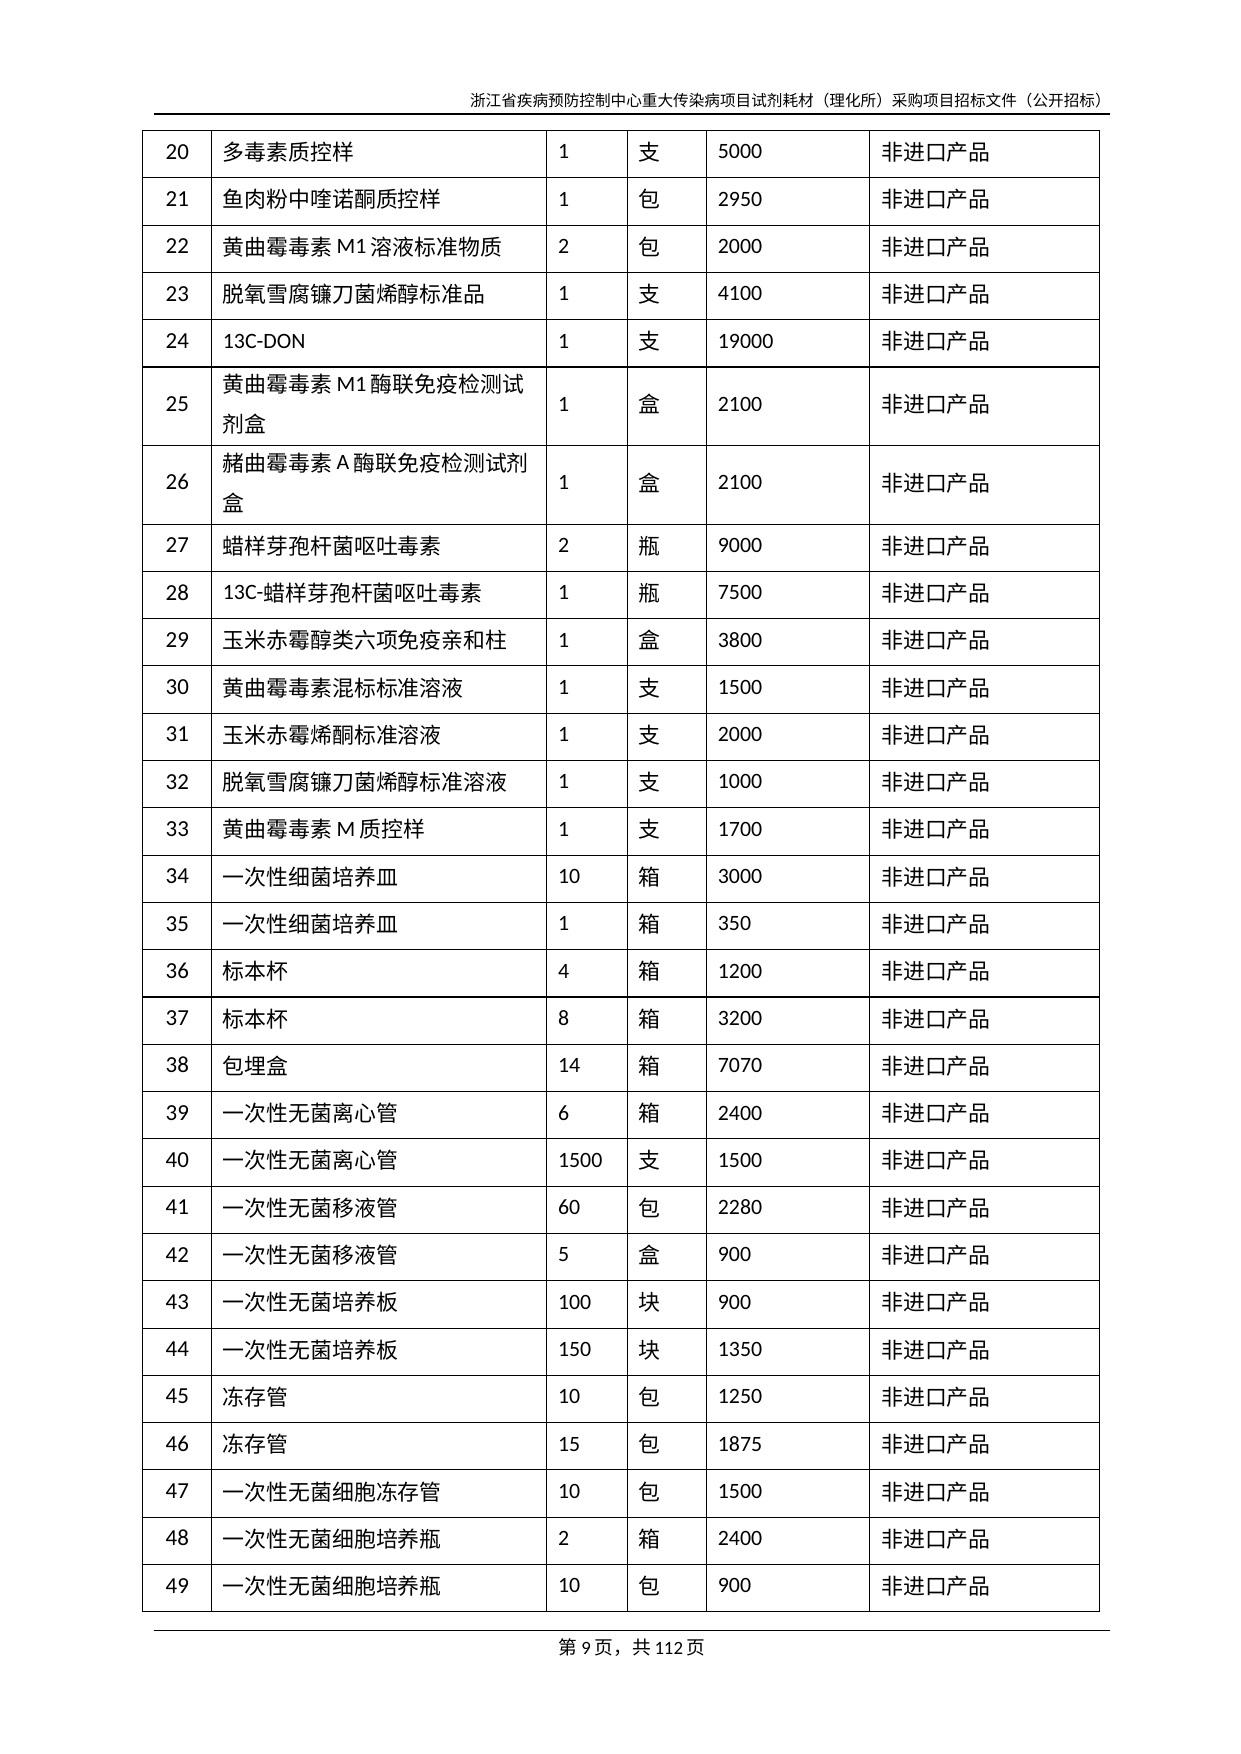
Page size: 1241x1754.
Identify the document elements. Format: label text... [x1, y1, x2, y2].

table_cell 1 [547, 320, 627, 366]
table_cell 900 [707, 1281, 869, 1327]
table_cell 非进口产品 [870, 178, 1099, 224]
table_cell 非进口产品 [870, 1187, 1099, 1233]
table_cell 一次性无菌移液管 [212, 1187, 546, 1233]
table_cell 39 [143, 1092, 211, 1138]
table_cell 非进口产品 [870, 226, 1099, 272]
table_cell 非进口产品 [870, 808, 1099, 854]
table_cell 2400 [707, 1518, 869, 1564]
table_cell 非进口产品 [870, 446, 1099, 523]
table_cell 支 [628, 714, 706, 760]
table_cell 1 [547, 761, 627, 807]
table_cell 箱 [628, 1045, 706, 1091]
table_cell 29 [143, 619, 211, 665]
table_cell 黄曲霉毒素M质控样 [212, 808, 546, 854]
table_cell 48 [143, 1518, 211, 1564]
table_cell 47 [143, 1470, 211, 1517]
table_cell 箱 [628, 950, 706, 996]
table_cell 8 [547, 998, 627, 1044]
table_cell 4 [547, 950, 627, 996]
table_cell 支 [628, 761, 706, 807]
table_cell 一次性无菌细胞培养瓶 [212, 1565, 546, 1611]
table_cell 鱼肉粉中喹诺酮质控样 [212, 178, 546, 224]
table_cell 1500 [707, 1470, 869, 1517]
table_cell 非进口产品 [870, 666, 1099, 713]
table_cell 非进口产品 [870, 1234, 1099, 1280]
table_cell 2950 [707, 178, 869, 224]
table_cell 43 [143, 1281, 211, 1327]
table_cell 900 [707, 1234, 869, 1280]
table_cell 一次性无菌细胞培养瓶 [212, 1518, 546, 1564]
table_cell 28 [143, 572, 211, 618]
table_cell 41 [143, 1187, 211, 1233]
table_cell 49 [143, 1565, 211, 1611]
table_cell 非进口产品 [870, 1518, 1099, 1564]
table_cell 冻存管 [212, 1423, 546, 1469]
table_cell 标本杯 [212, 998, 546, 1044]
table_cell 包埋盒 [212, 1045, 546, 1091]
table_cell 2000 [707, 714, 869, 760]
table_cell 非进口产品 [870, 273, 1099, 319]
table_cell 1 [547, 572, 627, 618]
table_cell 非进口产品 [870, 761, 1099, 807]
table_cell 一次性无菌培养板 [212, 1281, 546, 1327]
table_cell 瓶 [628, 525, 706, 571]
table_cell 瓶 [628, 572, 706, 618]
table_cell 24 [143, 320, 211, 366]
table_cell 箱 [628, 1518, 706, 1564]
table_cell 350 [707, 903, 869, 949]
table_cell 支 [628, 666, 706, 713]
table_cell 10 [547, 1565, 627, 1611]
table_cell 27 [143, 525, 211, 571]
table_cell 1500 [707, 1139, 869, 1186]
table_cell 1200 [707, 950, 869, 996]
table_cell 脱氧雪腐镰刀菌烯醇标准品 [212, 273, 546, 319]
table_cell 非进口产品 [870, 368, 1099, 445]
table_cell 1 [547, 808, 627, 854]
table_cell 1 [547, 178, 627, 224]
table_cell 盒 [628, 368, 706, 445]
table_cell 黄曲霉毒素混标标准溶液 [212, 666, 546, 713]
table_cell 30 [143, 666, 211, 713]
table_cell 3800 [707, 619, 869, 665]
table_cell 非进口产品 [870, 1139, 1099, 1186]
table_cell 13C-DON [212, 320, 546, 366]
table_cell 2280 [707, 1187, 869, 1233]
table_cell 箱 [628, 903, 706, 949]
table_cell 38 [143, 1045, 211, 1091]
table_cell 非进口产品 [870, 1281, 1099, 1327]
table_cell 32 [143, 761, 211, 807]
table_cell 支 [628, 131, 706, 177]
table_cell 1 [547, 714, 627, 760]
table_cell 2100 [707, 368, 869, 445]
table_cell 包 [628, 226, 706, 272]
table_cell 4100 [707, 273, 869, 319]
table_cell 支 [628, 273, 706, 319]
table_cell 赭曲霉毒素A酶联免疫检测试剂盒 [212, 446, 546, 523]
table_cell 一次性无菌离心管 [212, 1092, 546, 1138]
table_cell 箱 [628, 1092, 706, 1138]
table_cell 60 [547, 1187, 627, 1233]
table_cell 2400 [707, 1092, 869, 1138]
table_cell 包 [628, 1565, 706, 1611]
table_cell 箱 [628, 998, 706, 1044]
table_cell 150 [547, 1329, 627, 1375]
table_cell 3200 [707, 998, 869, 1044]
table_cell 33 [143, 808, 211, 854]
table_cell 一次性无菌移液管 [212, 1234, 546, 1280]
table_cell 26 [143, 446, 211, 523]
table_cell 19000 [707, 320, 869, 366]
table_cell 21 [143, 178, 211, 224]
table_cell 非进口产品 [870, 903, 1099, 949]
table_cell 1000 [707, 761, 869, 807]
table_cell 非进口产品 [870, 1329, 1099, 1375]
table_cell 1 [547, 666, 627, 713]
table_cell 盒 [628, 619, 706, 665]
table_cell 非进口产品 [870, 1045, 1099, 1091]
table_cell 1 [547, 446, 627, 523]
table_cell 5000 [707, 131, 869, 177]
table_cell 46 [143, 1423, 211, 1469]
table_cell 1 [547, 131, 627, 177]
table_cell 1250 [707, 1376, 869, 1422]
table_cell 包 [628, 1470, 706, 1517]
table_cell 22 [143, 226, 211, 272]
table_cell 非进口产品 [870, 572, 1099, 618]
table_cell 箱 [628, 856, 706, 902]
table_cell 10 [547, 1376, 627, 1422]
table_cell 34 [143, 856, 211, 902]
table_cell 非进口产品 [870, 1092, 1099, 1138]
table_cell 黄曲霉毒素M1溶液标准物质 [212, 226, 546, 272]
table_cell 包 [628, 178, 706, 224]
table_cell 蜡样芽孢杆菌呕吐毒素 [212, 525, 546, 571]
table_cell 非进口产品 [870, 131, 1099, 177]
table_cell 一次性无菌培养板 [212, 1329, 546, 1375]
table_cell 包 [628, 1376, 706, 1422]
table_cell 2 [547, 226, 627, 272]
table_cell 20 [143, 131, 211, 177]
table_cell 非进口产品 [870, 1565, 1099, 1611]
table_cell 非进口产品 [870, 856, 1099, 902]
table_cell 包 [628, 1187, 706, 1233]
table_cell 10 [547, 856, 627, 902]
table_cell 44 [143, 1329, 211, 1375]
table_cell 玉米赤霉烯酮标准溶液 [212, 714, 546, 760]
table_cell 盒 [628, 1234, 706, 1280]
table_cell 支 [628, 320, 706, 366]
table_cell 1700 [707, 808, 869, 854]
table_cell 2000 [707, 226, 869, 272]
table_cell 非进口产品 [870, 950, 1099, 996]
table_cell 玉米赤霉醇类六项免疫亲和柱 [212, 619, 546, 665]
table_cell 非进口产品 [870, 1376, 1099, 1422]
table_cell 5 [547, 1234, 627, 1280]
table_cell 1500 [707, 666, 869, 713]
table_cell 1 [547, 273, 627, 319]
table_cell 包 [628, 1423, 706, 1469]
table_cell 45 [143, 1376, 211, 1422]
table_cell 2 [547, 525, 627, 571]
table_cell 37 [143, 998, 211, 1044]
table_cell 一次性无菌离心管 [212, 1139, 546, 1186]
table_cell 900 [707, 1565, 869, 1611]
table_cell 非进口产品 [870, 619, 1099, 665]
table_cell 一次性细菌培养皿 [212, 903, 546, 949]
table_cell 23 [143, 273, 211, 319]
table_cell 1 [547, 619, 627, 665]
table_cell 25 [143, 368, 211, 445]
table_cell 10 [547, 1470, 627, 1517]
table_cell 3000 [707, 856, 869, 902]
table_cell 1 [547, 903, 627, 949]
table_cell 31 [143, 714, 211, 760]
table_cell 15 [547, 1423, 627, 1469]
table_cell 一次性无菌细胞冻存管 [212, 1470, 546, 1517]
table_cell 盒 [628, 446, 706, 523]
table_cell 2100 [707, 446, 869, 523]
table_cell 42 [143, 1234, 211, 1280]
table_cell 7070 [707, 1045, 869, 1091]
table_cell 35 [143, 903, 211, 949]
table_cell 非进口产品 [870, 998, 1099, 1044]
table_cell 7500 [707, 572, 869, 618]
table_cell 支 [628, 1139, 706, 1186]
table_cell 非进口产品 [870, 320, 1099, 366]
table_cell 1875 [707, 1423, 869, 1469]
table_cell 100 [547, 1281, 627, 1327]
table_cell 非进口产品 [870, 1470, 1099, 1517]
table_cell 14 [547, 1045, 627, 1091]
table_cell 黄曲霉毒素M1酶联免疫检测试剂盒 [212, 368, 546, 445]
table_cell 1350 [707, 1329, 869, 1375]
table_cell 40 [143, 1139, 211, 1186]
table_cell 9000 [707, 525, 869, 571]
table_cell 1500 [547, 1139, 627, 1186]
table_cell 13C-蜡样芽孢杆菌呕吐毒素 [212, 572, 546, 618]
table_cell 非进口产品 [870, 714, 1099, 760]
table_cell 支 [628, 808, 706, 854]
table_cell 6 [547, 1092, 627, 1138]
table_cell 2 [547, 1518, 627, 1564]
table_cell 1 [547, 368, 627, 445]
table_cell 冻存管 [212, 1376, 546, 1422]
table_cell 36 [143, 950, 211, 996]
table_cell 标本杯 [212, 950, 546, 996]
table_cell 脱氧雪腐镰刀菌烯醇标准溶液 [212, 761, 546, 807]
table_cell 块 [628, 1329, 706, 1375]
table_cell 非进口产品 [870, 1423, 1099, 1469]
table_cell 多毒素质控样 [212, 131, 546, 177]
table_cell 非进口产品 [870, 525, 1099, 571]
table_cell 一次性细菌培养皿 [212, 856, 546, 902]
table_cell 块 [628, 1281, 706, 1327]
